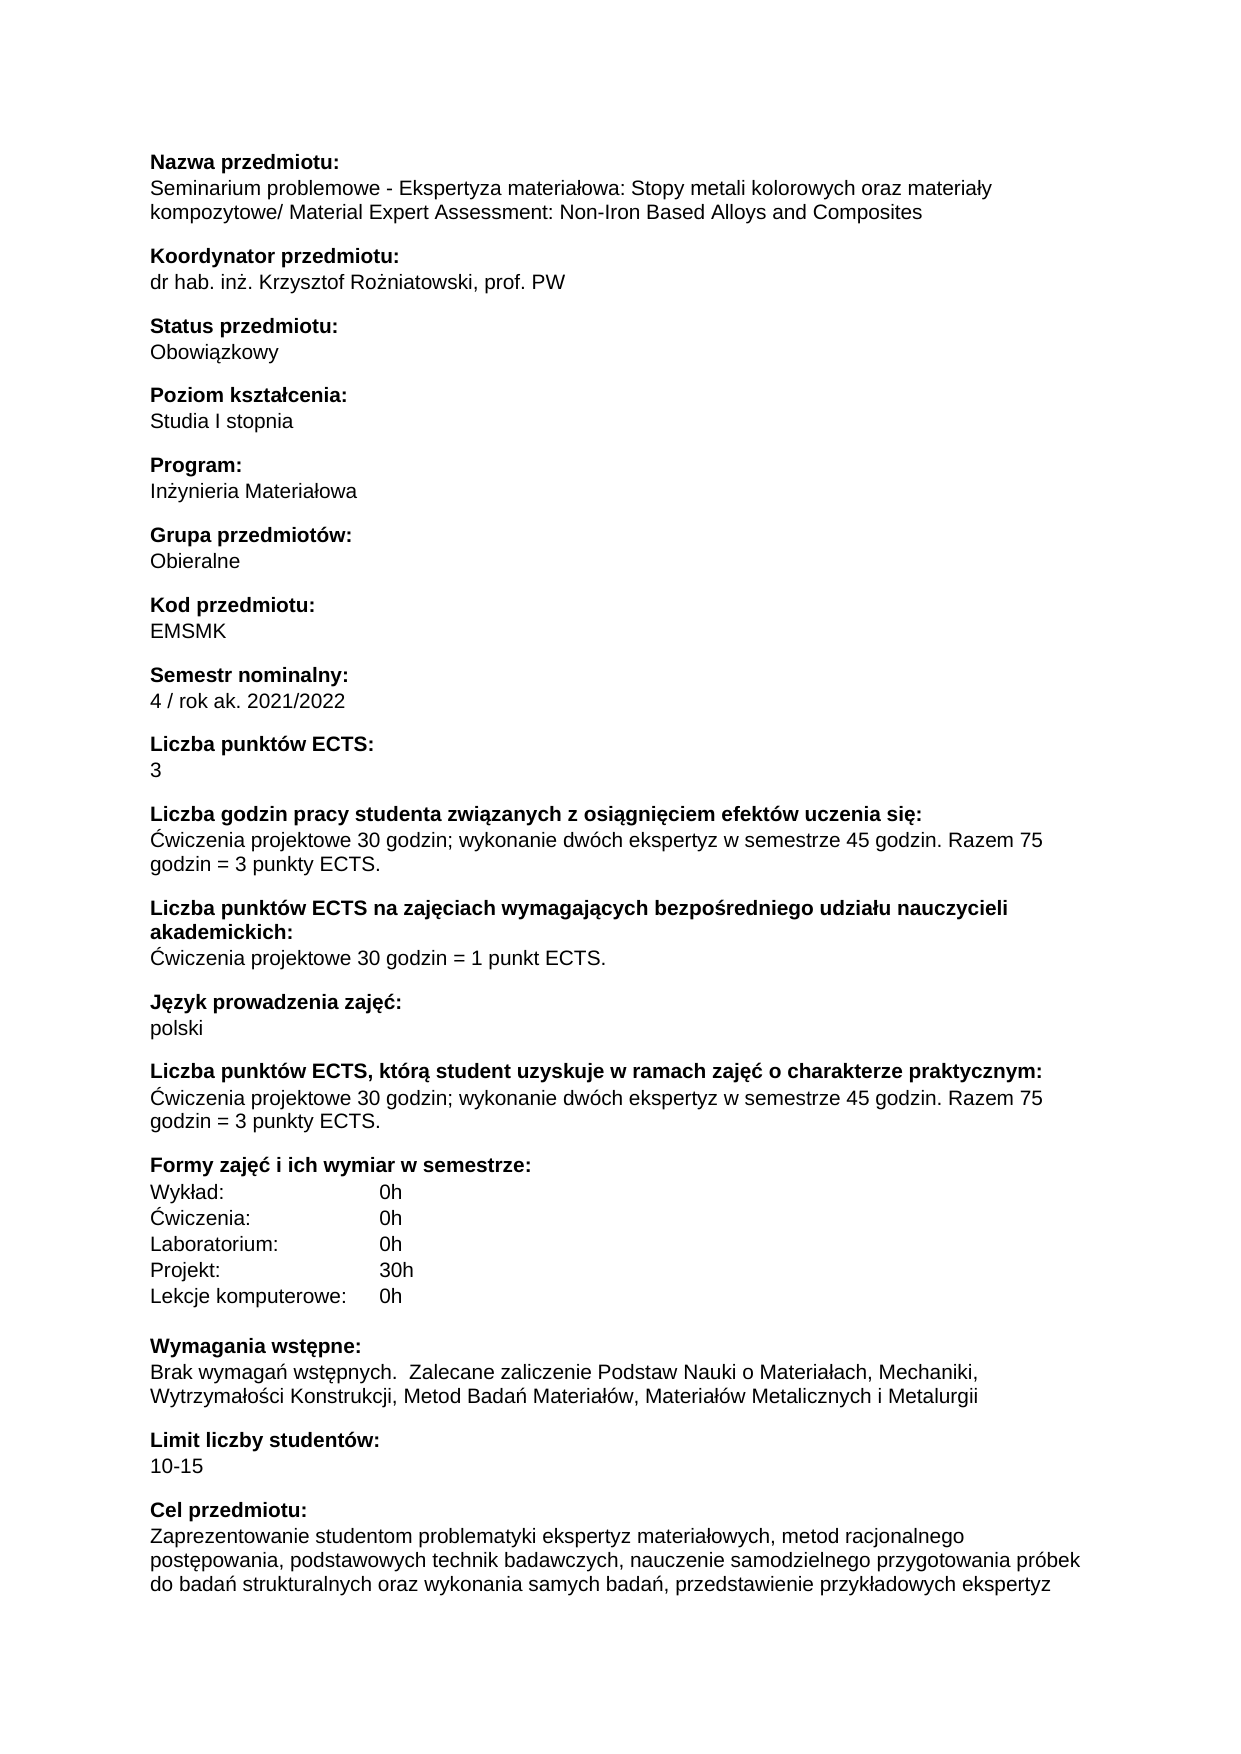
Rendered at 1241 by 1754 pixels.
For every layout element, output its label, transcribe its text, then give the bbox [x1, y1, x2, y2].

text Wymagania wstępne: [150, 1334, 1090, 1358]
text 10-15 [150, 1454, 1090, 1478]
text Status przedmiotu: [150, 313, 1090, 337]
text Cel przedmiotu: [150, 1497, 1090, 1521]
text Liczba godzin pracy studenta związanych z osiągnięciem efektów uczenia się: [150, 802, 1090, 826]
table_header Wykład: [140, 1180, 367, 1204]
text polski [150, 1016, 1090, 1039]
text Brak wymagań wstępnych. Zalecane zaliczenie Podstaw Nauki o Materiałach, Mechaniki, Wytrzymałości Konstrukcji, Metod Badań Materiałów, Materiałów Metalicznych i Metalurgii [150, 1360, 1090, 1408]
text Koordynator przedmiotu: [150, 244, 1090, 268]
text Liczba punktów ECTS na zajęciach wymagających bezpośredniego udziału nauczycieli akademickich: [150, 896, 1090, 944]
text Grupa przedmiotów: [150, 523, 1090, 547]
text dr hab. inż. Krzysztof Rożniatowski, prof. PW [150, 270, 1090, 294]
text Limit liczby studentów: [150, 1428, 1090, 1452]
text Poziom kształcenia: [150, 383, 1090, 407]
text Semestr nominalny: [150, 662, 1090, 686]
text 3 [150, 758, 1090, 782]
text Inżynieria Materiałowa [150, 479, 1090, 503]
text Nazwa przedmiotu: [150, 150, 1090, 174]
text Ćwiczenia projektowe 30 godzin; wykonanie dwóch ekspertyz w semestrze 45 godzin. Razem 75 godzin = 3 punkty ECTS. [150, 828, 1090, 876]
text 4 / rok ak. 2021/2022 [150, 688, 1090, 712]
text Liczba punktów ECTS, którą student uzyskuje w ramach zajęć o charakterze praktycznym: [150, 1059, 1090, 1083]
text Ćwiczenia projektowe 30 godzin; wykonanie dwóch ekspertyz w semestrze 45 godzin. Razem 75 godzin = 3 punkty ECTS. [150, 1085, 1090, 1133]
text Ćwiczenia projektowe 30 godzin = 1 punkt ECTS. [150, 946, 1090, 970]
text Studia I stopnia [150, 409, 1090, 433]
table_cell 0h [369, 1230, 597, 1256]
text Seminarium problemowe - Ekspertyza materiałowa: Stopy metali kolorowych oraz materiały kompozytowe/ Material Expert Assessment: Non-Iron Based Alloys and Composites [150, 176, 1090, 224]
text Formy zajęć i ich wymiar w semestrze: [150, 1153, 1090, 1177]
text Liczba punktów ECTS: [150, 732, 1090, 756]
table_cell 30h [369, 1256, 597, 1282]
text Obieralne [150, 549, 1090, 573]
text Język prowadzenia zajęć: [150, 989, 1090, 1013]
table_cell 0h [369, 1282, 597, 1308]
text Kod przedmiotu: [150, 593, 1090, 617]
table_cell Projekt: [140, 1258, 367, 1282]
text Program: [150, 453, 1090, 477]
table_cell 0h [369, 1204, 597, 1230]
table_cell Laboratorium: [140, 1232, 367, 1256]
table_cell Lekcje komputerowe: [140, 1284, 367, 1308]
text Obowiązkowy [150, 339, 1090, 363]
table_header 0h [369, 1180, 597, 1204]
text EMSMK [150, 619, 1090, 643]
table_cell Ćwiczenia: [140, 1206, 367, 1230]
